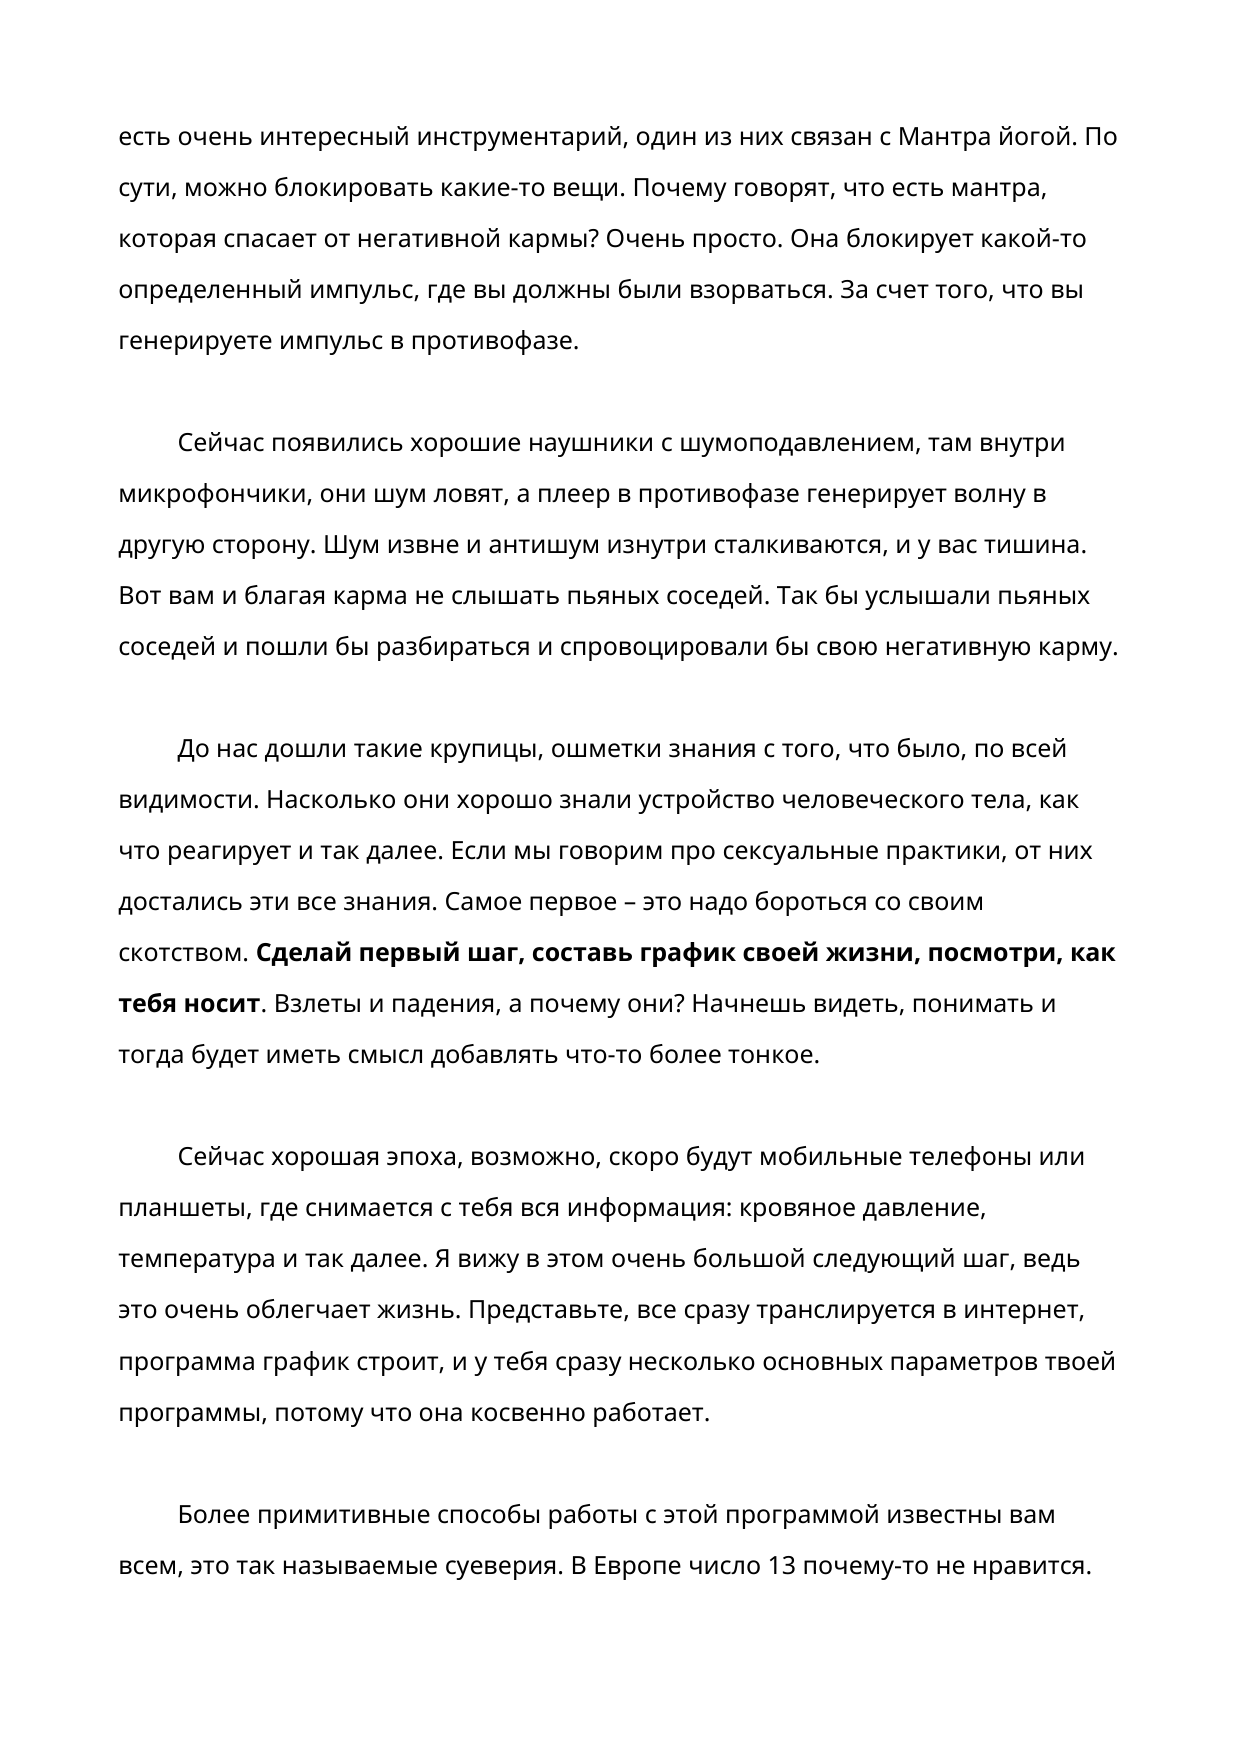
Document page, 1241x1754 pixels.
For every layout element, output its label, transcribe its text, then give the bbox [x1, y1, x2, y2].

text Сейчас хорошая эпоха, возможно, скоро будут мобильные телефоны или планшеты, где снимается с тебя вся информация: кровяное давление, температура и так далее. Я вижу в этом очень большой следующий шаг, ведь это очень облегчает жизнь. Представьте, все сразу транслируется в интернет, программа график строит, и у тебя сразу несколько основных параметров твоей программы, потому что она косвенно работает. [118, 1139, 1122, 1428]
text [118, 118, 1122, 356]
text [118, 1496, 1122, 1581]
text Сейчас появились хорошие наушники с шумоподавлением, там внутри микрофончики, они шум ловят, а плеер в противофазе генерирует волну в другую сторону. Шум извне и антишум изнутри сталкиваются, и у вас тишина. Вот вам и благая карма не слышать пьяных соседей. Так бы услышали пьяных соседей и пошли бы разбираться и спровоцировали бы свою негативную карму. [118, 424, 1122, 663]
text До нас дошли такие крупицы, ошметки знания с того, что было, по всей видимости. Насколько они хорошо знали устройство человеческого тела, как что реагирует и так далее. Если мы говорим про сексуальные практики, от них достались эти все знания. Самое первое – это надо бороться со своим скотством. Сделай первый шаг, составь график своей жизни, посмотри, как тебя носит. Взлеты и падения, а почему они? Начнешь видеть, понимать и тогда будет иметь смысл добавлять что-то более тонкое. [118, 731, 1122, 1071]
